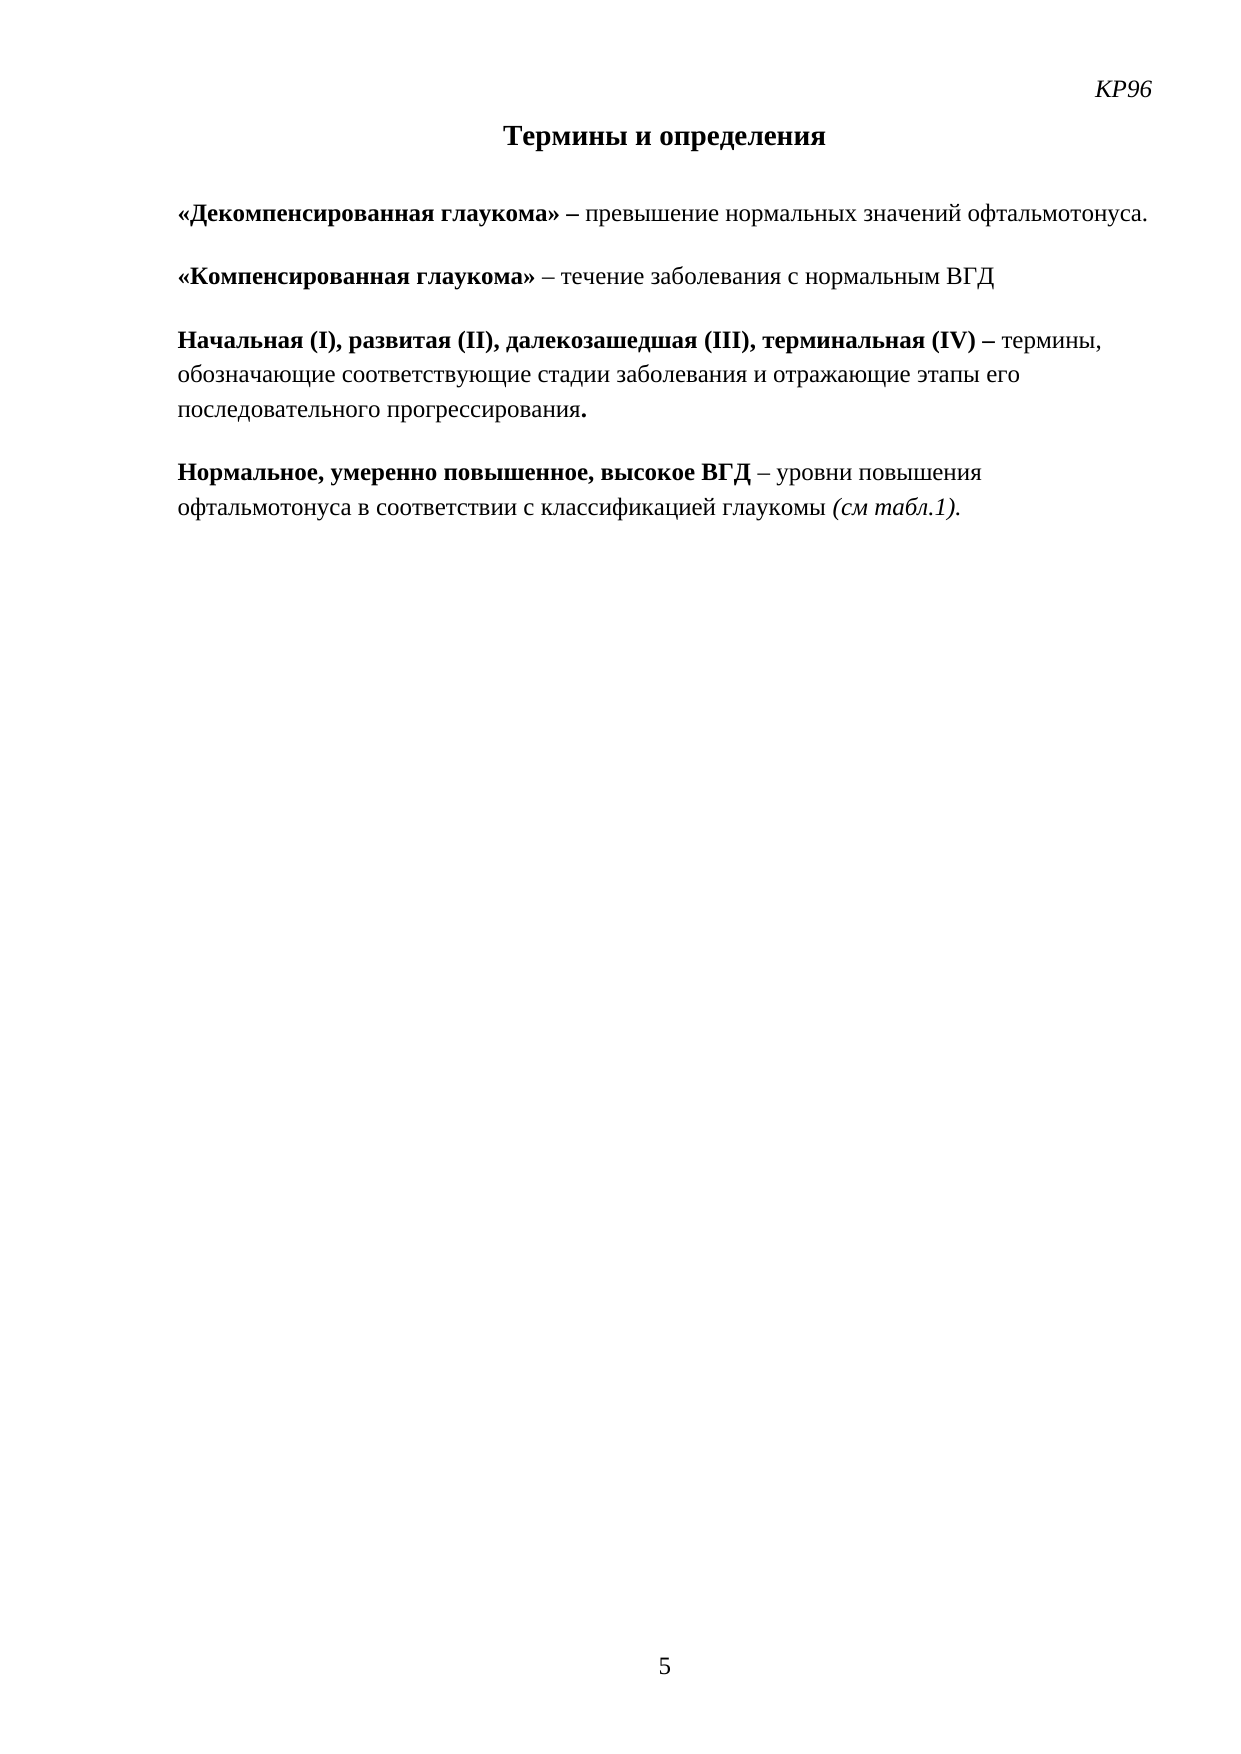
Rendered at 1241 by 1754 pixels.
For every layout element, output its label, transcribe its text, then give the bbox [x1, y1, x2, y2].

text «Компенсированная глаукома» – течение заболевания с нормальным ВГД [177, 261, 1152, 290]
text Нормальное, умеренно повышенное, высокое ВГД – уровни повышения офтальмотонуса в соответствии с классификацией глаукомы (см табл.1). [177, 457, 1152, 521]
text «Декомпенсированная глаукома» – превышение нормальных значений офтальмотонуса. [177, 198, 1152, 226]
text Термины и определения [177, 118, 1152, 152]
text Начальная (I), развитая (II), далекозашедшая (III), терминальная (IV) – термины, обозначающие соответствующие стадии заболевания и отражающие этапы его последовательного прогрессирования. [177, 325, 1152, 423]
